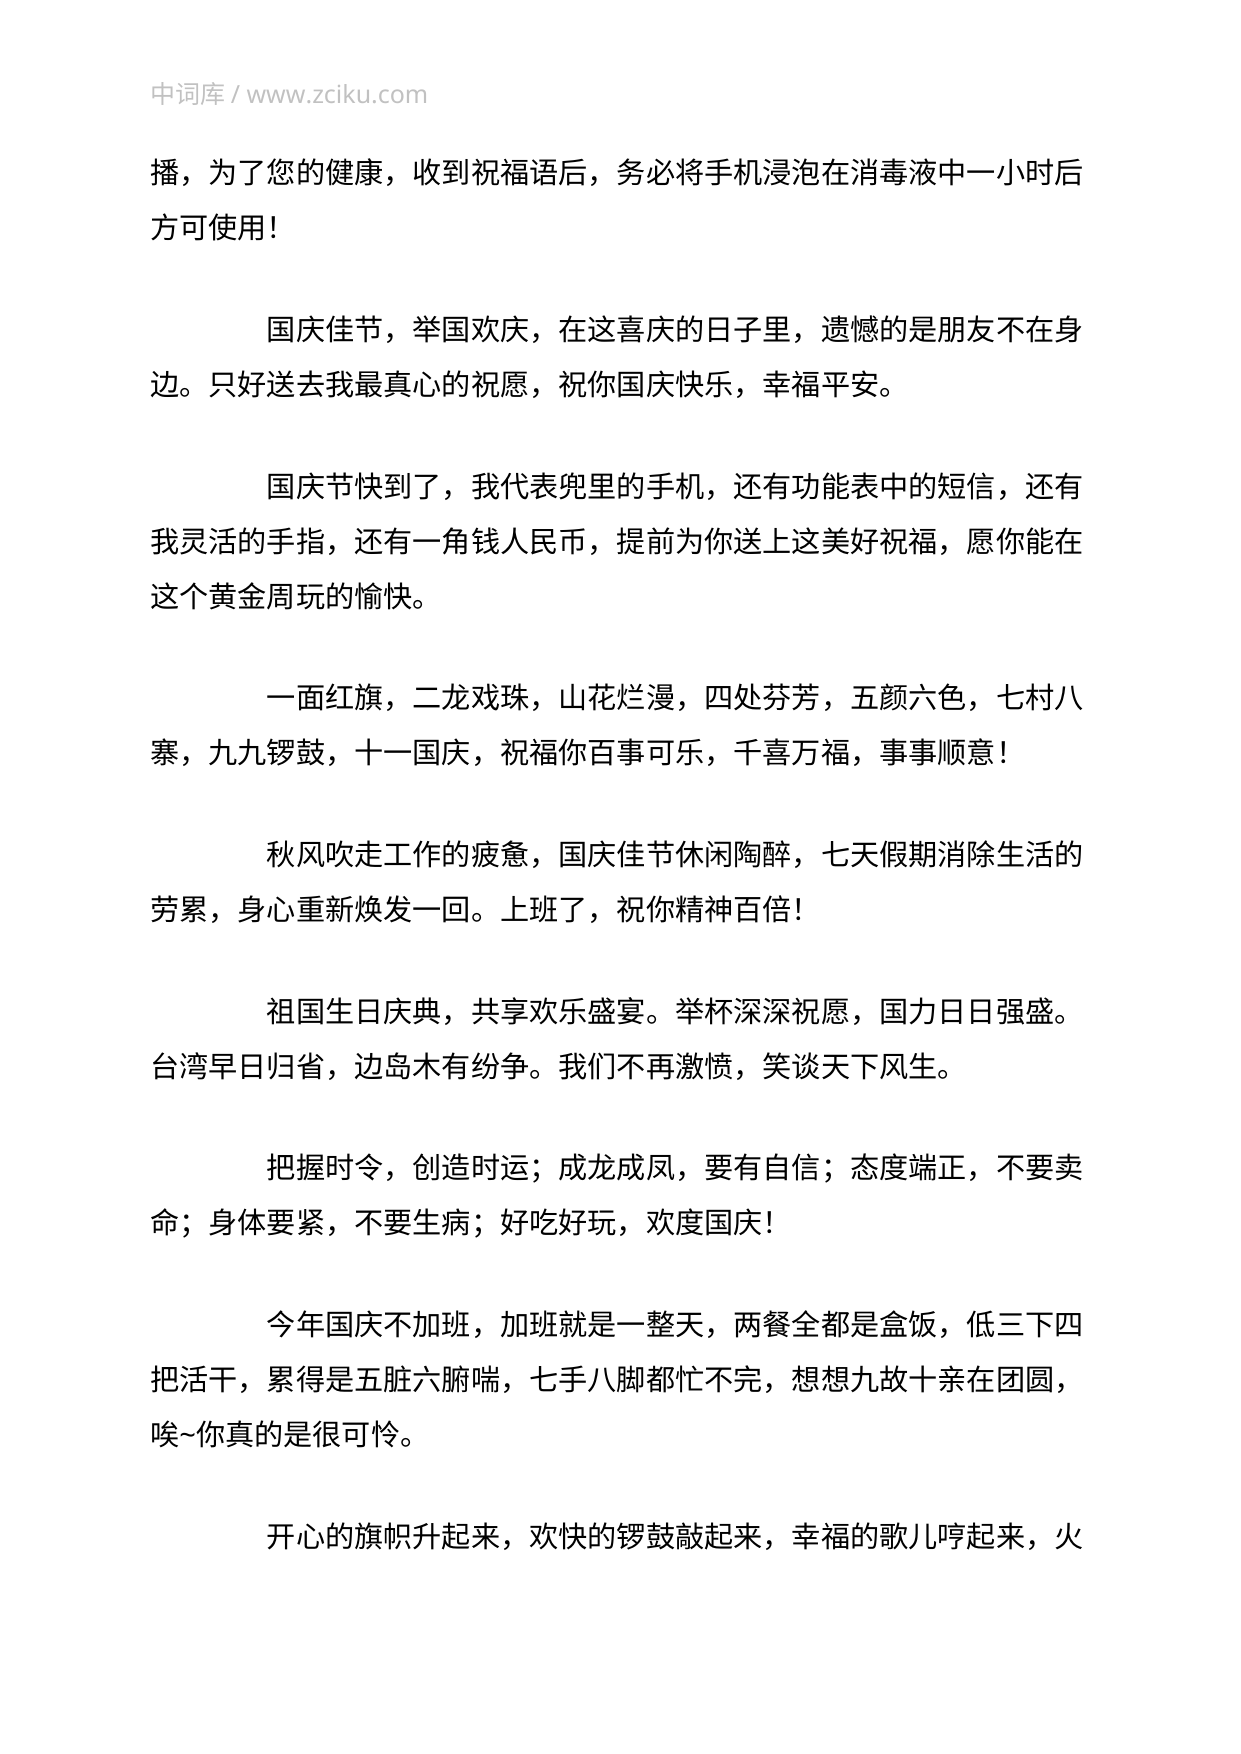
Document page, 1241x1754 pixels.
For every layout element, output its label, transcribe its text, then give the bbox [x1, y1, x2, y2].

text 国庆节快到了，我代表兜里的手机，还有功能表中的短信，还有我灵活的手指，还有一角钱人民币，提前为你送上这美好祝福，愿你能在这个黄金周玩的愉快。 [150, 463, 1090, 615]
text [150, 150, 1090, 247]
text 今年国庆不加班，加班就是一整天，两餐全都是盒饭，低三下四把活干，累得是五脏六腑喘，七手八脚都忙不完，想想九故十亲在团圆，唉~你真的是很可怜。 [150, 1302, 1090, 1454]
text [150, 1513, 1090, 1556]
text 一面红旗，二龙戏珠，山花烂漫，四处芬芳，五颜六色，七村八寨，九九锣鼓，十一国庆，祝福你百事可乐，千喜万福，事事顺意！ [150, 675, 1090, 772]
text 秋风吹走工作的疲惫，国庆佳节休闲陶醉，七天假期消除生活的劳累，身心重新焕发一回。上班了，祝你精神百倍！ [150, 832, 1090, 929]
text 祖国生日庆典，共享欢乐盛宴。举杯深深祝愿，国力日日强盛。台湾早日归省，边岛木有纷争。我们不再激愤，笑谈天下风生。 [150, 988, 1090, 1085]
text 国庆佳节，举国欢庆，在这喜庆的日子里，遗憾的是朋友不在身边。只好送去我最真心的祝愿，祝你国庆快乐，幸福平安。 [150, 307, 1090, 404]
text 把握时令，创造时运；成龙成凤，要有自信；态度端正，不要卖命；身体要紧，不要生病；好吃好玩，欢度国庆！ [150, 1145, 1090, 1242]
